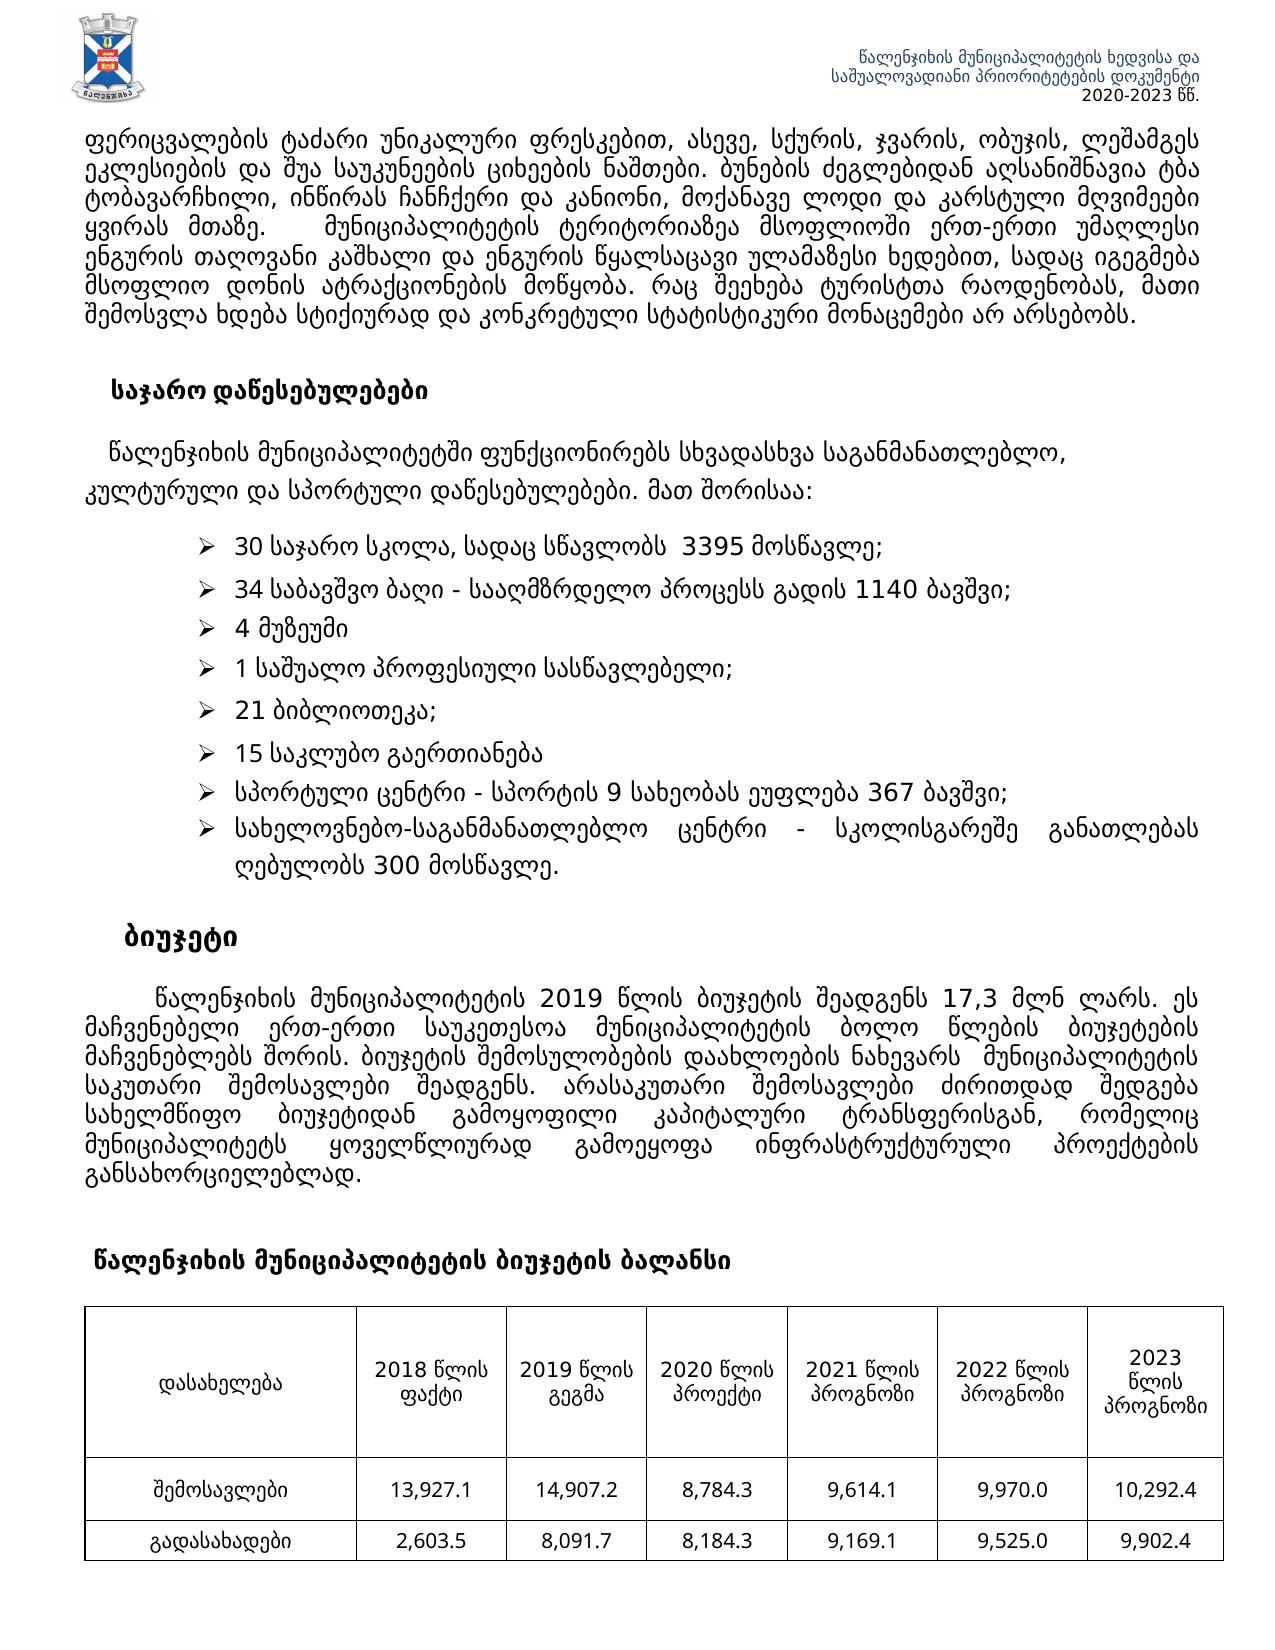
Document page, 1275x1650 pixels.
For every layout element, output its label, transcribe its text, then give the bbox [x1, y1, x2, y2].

table_cell 8,784.3 [647, 1458, 787, 1520]
picture [57, 11, 158, 103]
table_cell 9,169.1 [788, 1521, 937, 1559]
list 15 საკლუბო გაერთიანება [197, 735, 1200, 769]
list 34 საბავშვო ბაღი - სააღმზრდელო პროცესს გადის 1140 ბავშვი; [197, 571, 1200, 606]
table_header 2020 წლის პროექტი [647, 1307, 787, 1457]
table_header 2021 წლის პროგნოზი [788, 1307, 937, 1457]
table_cell 8,184.3 [647, 1521, 787, 1559]
list სახელოვნებო-საგანმანათლებლო ცენტრი - სკოლისგარეშე განათლებას ღებულობს 300 მოსწავლე. [197, 814, 1200, 880]
table_cell 14,907.2 [507, 1458, 646, 1520]
table_cell შემოსავლები [86, 1458, 356, 1520]
table_header 2023 წლის პროგნოზი [1088, 1307, 1223, 1457]
table_header დასახელება [86, 1307, 356, 1457]
table_cell 13,927.1 [357, 1458, 506, 1520]
table_cell გადასახადები [86, 1521, 356, 1559]
list 4 მუზეუმი [197, 614, 1200, 643]
text წალენჯიხის მუნიციპალიტეტის 2019 წლის ბიუჯეტის შეადგენს 17,3 მლნ ლარს. ეს მაჩვენებელი ერთ-ერთი საუკეთესოა მუნიციპალიტეტის ბოლო წლების ბიუჯეტების მაჩვენებლებს შორის. ბიუჯეტის შემოსულობების დაახლოების ნახევარს მუნიციპალიტეტის საკუთარი შემოსავლები შეადგენს. არასაკუთარი შემოსავლები ძირითდად შედგება სახელმწიფო ბიუჯეტიდან გამოყოფილი კაპიტალური ტრანსფერისგან, რომელიც მუნიციპალიტეტს ყოველწლიურად გამოეყოფა ინფრასტრუქტურული პროექტების განსახორციელებლად. [84, 984, 1200, 1188]
table_header 2022 წლის პროგნოზი [938, 1307, 1087, 1457]
list სპორტული ცენტრი - სპორტის 9 სახეობას ეუფლება 367 ბავშვი; [197, 778, 1200, 807]
table_cell 9,902.4 [1088, 1521, 1223, 1559]
list 21 ბიბლიოთეკა; [197, 693, 1200, 727]
table_header 2018 წლის ფაქტი [357, 1307, 506, 1457]
table_cell 10,292.4 [1088, 1458, 1223, 1520]
list 1 საშუალო პროფესიული სასწავლებელი; [197, 650, 1200, 684]
table_cell 9,614.1 [788, 1458, 937, 1520]
table_cell 9,970.0 [938, 1458, 1087, 1520]
table_cell 2,603.5 [357, 1521, 506, 1559]
table_cell 9,525.0 [938, 1521, 1087, 1559]
table_header 2019 წლის გეგმა [507, 1307, 646, 1457]
list 30 საჯარო სკოლა, სადაც სწავლობს 3395 მოსწავლე; [197, 529, 1200, 563]
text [84, 125, 1200, 329]
text წალენჯიხის მუნიციპალიტეტის ბიუჯეტის ბალანსი [84, 1246, 1200, 1276]
text წალენჯიხის მუნიციპალიტეტში ფუნქციონირებს სხვადასხვა საგანმანათლებლო, კულტურული და სპორტული დაწესებულებები. მათ შორისაა: [84, 434, 1200, 505]
text საჯარო დაწესებულებები [84, 376, 1200, 405]
table_cell 8,091.7 [507, 1521, 646, 1559]
text ბიუჯეტი [84, 916, 1200, 955]
